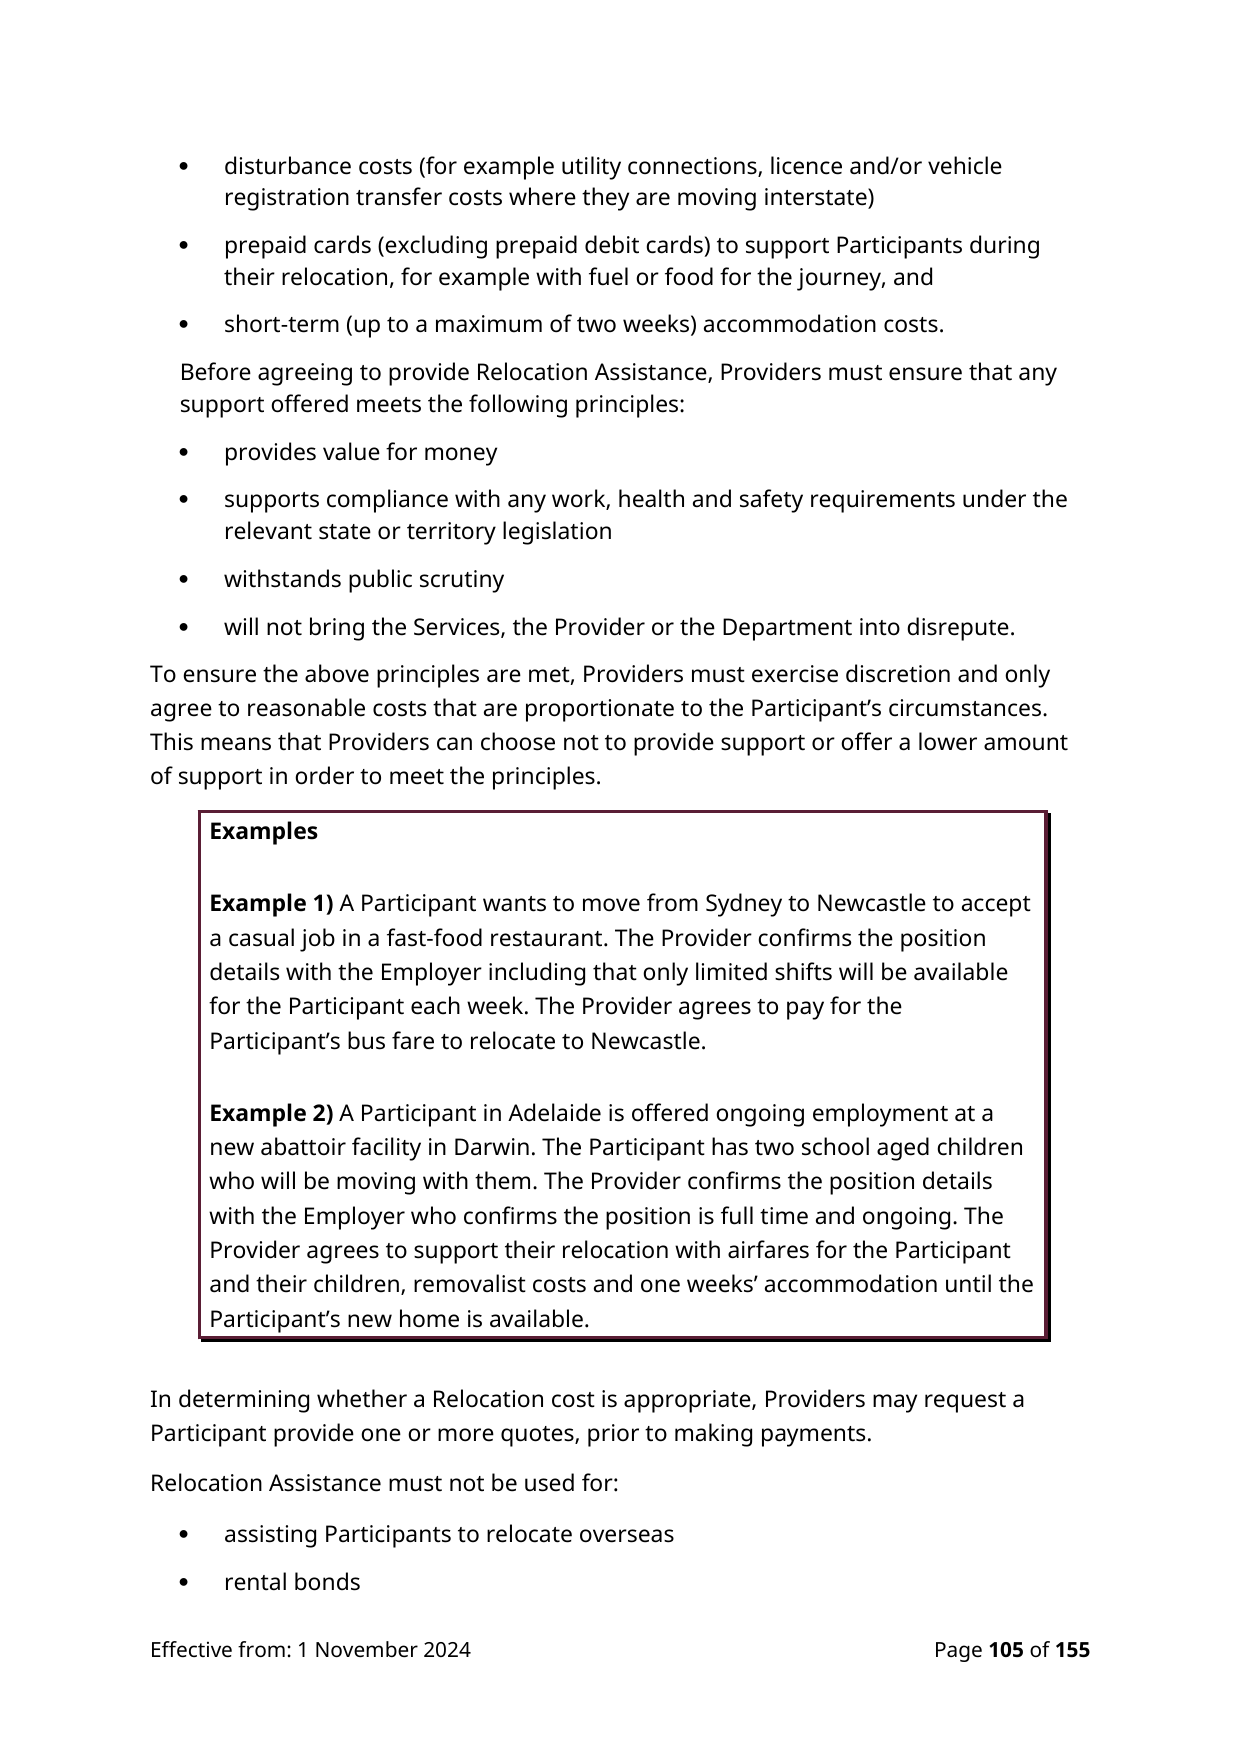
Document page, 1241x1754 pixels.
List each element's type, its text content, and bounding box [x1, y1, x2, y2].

text withstands public scrutiny [179, 562, 1090, 594]
text will not bring the Services, the Provider or the Department into disrepute. [179, 610, 1090, 642]
text rental bonds [179, 1565, 1090, 1597]
text supports compliance with any work, health and safety requirements under the relevant state or territory legislation [179, 483, 1090, 546]
text Examples [201, 813, 1044, 846]
text Example 1) A Participant wants to move from Sydney to Newcastle to accept a casual job in a fast-food restaurant. The Provider confirms the position details with the Employer including that only limited shifts will be available for the Participant each week. The Provider agrees to pay for the Participant’s bus fare to relocate to Newcastle. [201, 882, 1044, 1056]
text Relocation Assistance must not be used for: [150, 1467, 1090, 1498]
text In determining whether a Relocation cost is appropriate, Providers may request a Participant provide one or more quotes, prior to making payments. [150, 1383, 1090, 1448]
text prepaid cards (excluding prepaid debit cards) to support Participants during their relocation, for example with fuel or food for the journey, and [179, 229, 1090, 292]
text To ensure the above principles are met, Providers must exercise discretion and only agree to reasonable costs that are proportionate to the Participant’s circumstances. This means that Providers can choose not to provide support or offer a lower amount of support in order to meet the principles. [150, 658, 1090, 791]
text provides value for money [179, 435, 1090, 467]
list Before agreeing to provide Relocation Assistance, Providers must ensure that any support offered meets the following principles: [179, 356, 1090, 419]
text assisting Participants to relocate overseas [179, 1517, 1090, 1549]
text short-term (up to a maximum of two weeks) accommodation costs. [179, 308, 1090, 339]
text disturbance costs (for example utility connections, licence and/or vehicle registration transfer costs where they are moving interstate) [179, 150, 1090, 212]
text Example 2) A Participant in Adelaide is offered ongoing employment at a new abattoir facility in Darwin. The Participant has two school aged children who will be moving with them. The Provider confirms the position details with the Employer who confirms the position is full time and ongoing. The Provider agrees to support their relocation with airfares for the Participant and their children, removalist costs and one weeks’ accommodation until the Participant’s new home is available. [201, 1091, 1044, 1336]
